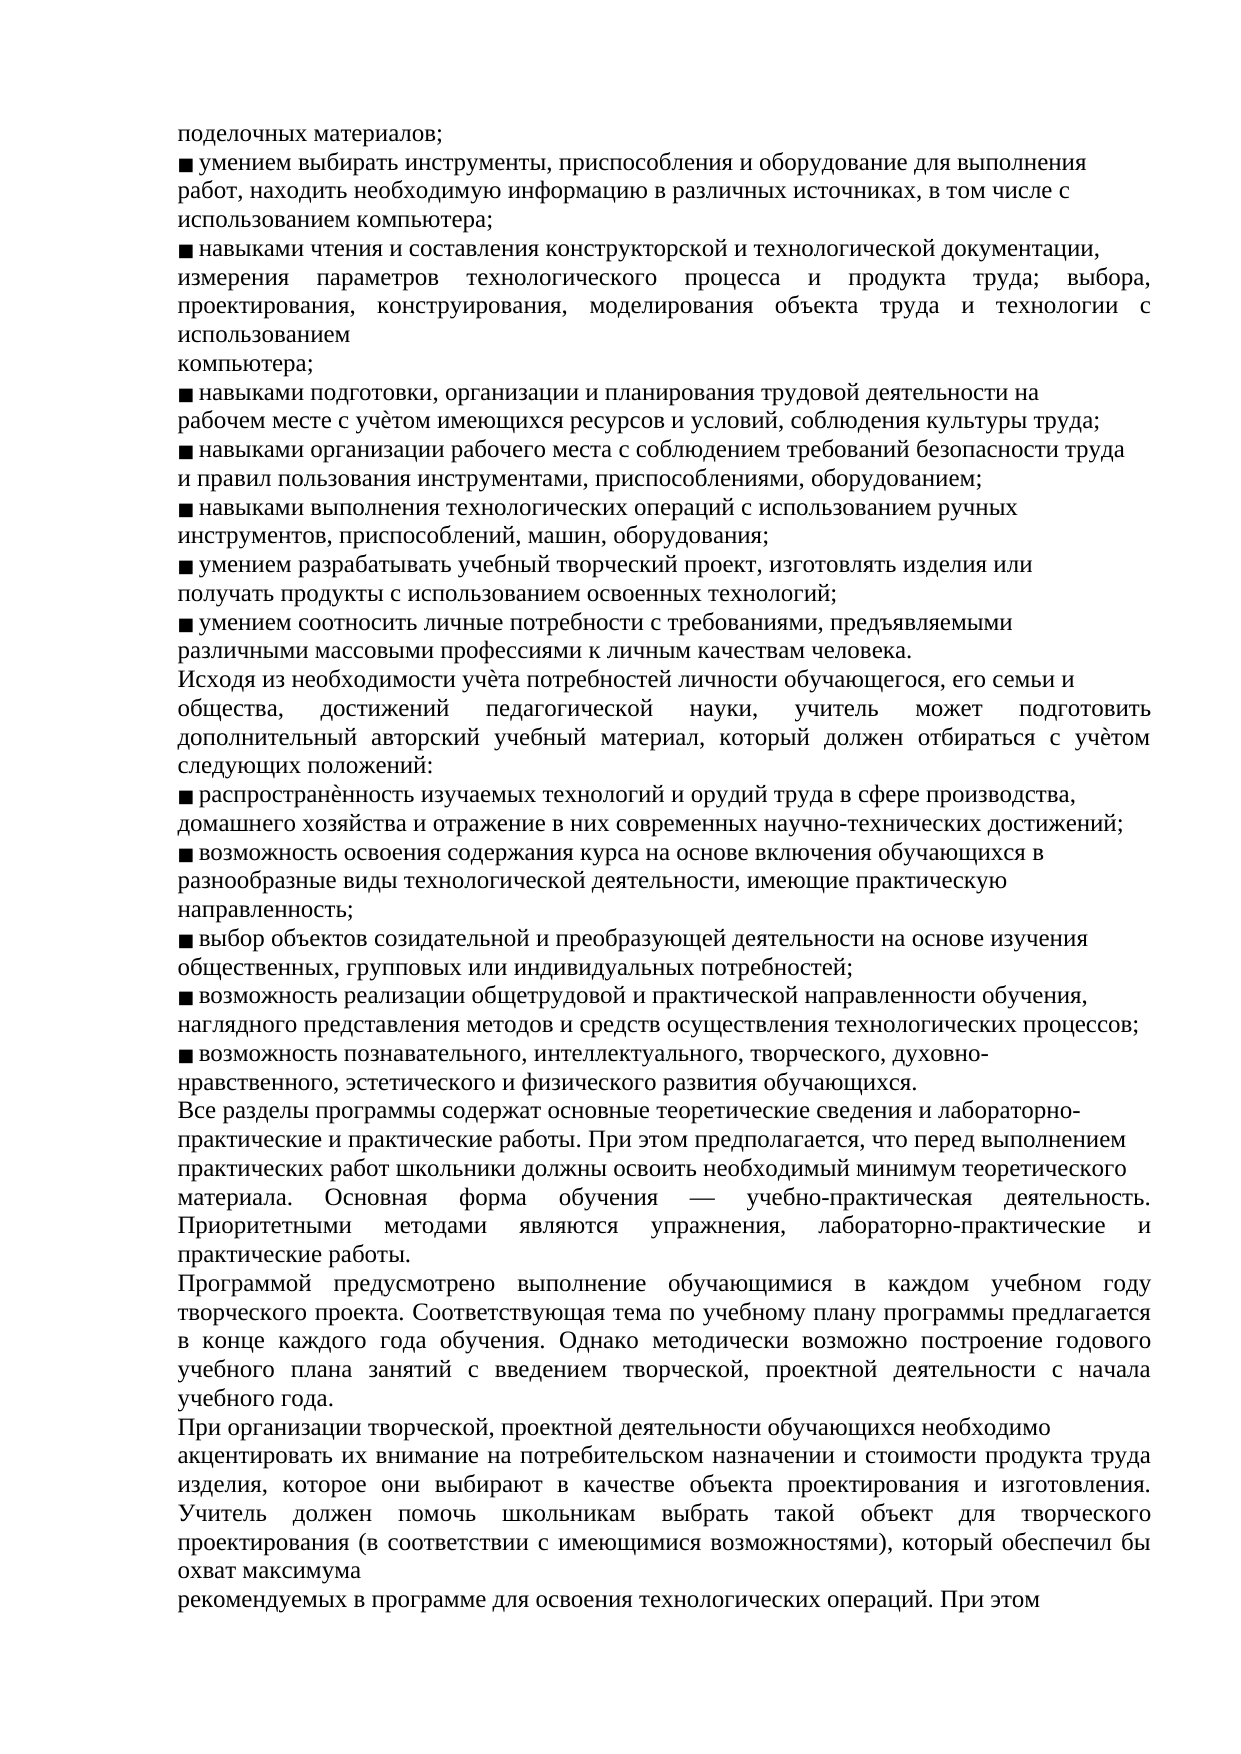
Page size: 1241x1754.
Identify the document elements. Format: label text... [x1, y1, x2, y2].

text ■ навыками выполнения технологических операций с использованием ручных [177, 492, 1152, 521]
text ■ умением выбирать инструменты, приспособления и оборудование для выполнения [177, 147, 1152, 176]
text ■ возможность освоения содержания курса на основе включения обучающихся в [177, 837, 1152, 866]
text Программой предусмотрено выполнение обучающимися в каждом учебном году творческого проекта. Соответствующая тема по учебному плану программы предлагается в конце каждого года обучения. Однако методически возможно построение годового учебного плана занятий с введением творческой, проектной деятельности с начала учебного года. [177, 1268, 1152, 1412]
text общественных, групповых или индивидуальных потребностей; [177, 952, 1152, 981]
text использованием компьютера; [177, 204, 1152, 233]
text рабочем месте с учѐтом имеющихся ресурсов и условий, соблюдения культуры труда; [177, 406, 1152, 434]
text акцентировать их внимание на потребительском назначении и стоимости продукта труда изделия, которое они выбирают в качестве объекта проектирования и изготовления. Учитель должен помочь школьникам выбрать такой объект для творческого проектирования (в соответствии с имеющимися возможностями), который обеспечил бы охват максимума [177, 1441, 1152, 1584]
text общества, достижений педагогической науки, учитель может подготовить дополнительный авторский учебный материал, который должен отбираться с учѐтом следующих положений: [177, 693, 1152, 779]
text различными массовыми профессиями к личным качествам человека. [177, 636, 1152, 664]
text домашнего хозяйства и отражение в них современных научно-технических достижений; [177, 808, 1152, 837]
text ■ навыками организации рабочего места с соблюдением требований безопасности труда [177, 434, 1152, 463]
text практических работ школьники должны освоить необходимый минимум теоретического [177, 1153, 1152, 1182]
text Исходя из необходимости учѐта потребностей личности обучающегося, его семьи и [177, 664, 1152, 693]
text рекомендуемых в программе для освоения технологических операций. При этом [177, 1584, 1152, 1613]
text При организации творческой, проектной деятельности обучающихся необходимо [177, 1412, 1152, 1441]
text ■ навыками подготовки, организации и планирования трудовой деятельности на [177, 377, 1152, 406]
text разнообразные виды технологической деятельности, имеющие практическую [177, 866, 1152, 894]
text ■ распространѐнность изучаемых технологий и орудий труда в сфере производства, [177, 779, 1152, 808]
text направленность; [177, 894, 1152, 923]
text работ, находить необходимую информацию в различных источниках, в том числе с [177, 176, 1152, 204]
text нравственного, эстетического и физического развития обучающихся. [177, 1067, 1152, 1096]
text ■ возможность познавательного, интеллектуального, творческого, духовно- [177, 1038, 1152, 1067]
text Все разделы программы содержат основные теоретические сведения и лабораторно- [177, 1096, 1152, 1124]
text ■ навыками чтения и составления конструкторской и технологической документации, [177, 233, 1152, 262]
text ■ умением соотносить личные потребности с требованиями, предъявляемыми [177, 607, 1152, 636]
text инструментов, приспособлений, машин, оборудования; [177, 521, 1152, 549]
text компьютера; [177, 348, 1152, 377]
text измерения параметров технологического процесса и продукта труда; выбора, проектирования, конструирования, моделирования объекта труда и технологии с использованием [177, 262, 1152, 348]
text наглядного представления методов и средств осуществления технологических процессов; [177, 1009, 1152, 1038]
text получать продукты с использованием освоенных технологий; [177, 578, 1152, 607]
text материала. Основная форма обучения — учебно-практическая деятельность. Приоритетными методами являются упражнения, лабораторно-практические и практические работы. [177, 1182, 1152, 1268]
text ■ умением разрабатывать учебный творческий проект, изготовлять изделия или [177, 549, 1152, 578]
text ■ возможность реализации общетрудовой и практической направленности обучения, [177, 981, 1152, 1009]
text и правил пользования инструментами, приспособлениями, оборудованием; [177, 463, 1152, 492]
text практические и практические работы. При этом предполагается, что перед выполнением [177, 1124, 1152, 1153]
text ■ выбор объектов созидательной и преобразующей деятельности на основе изучения [177, 923, 1152, 952]
text поделочных материалов; [177, 118, 1152, 147]
